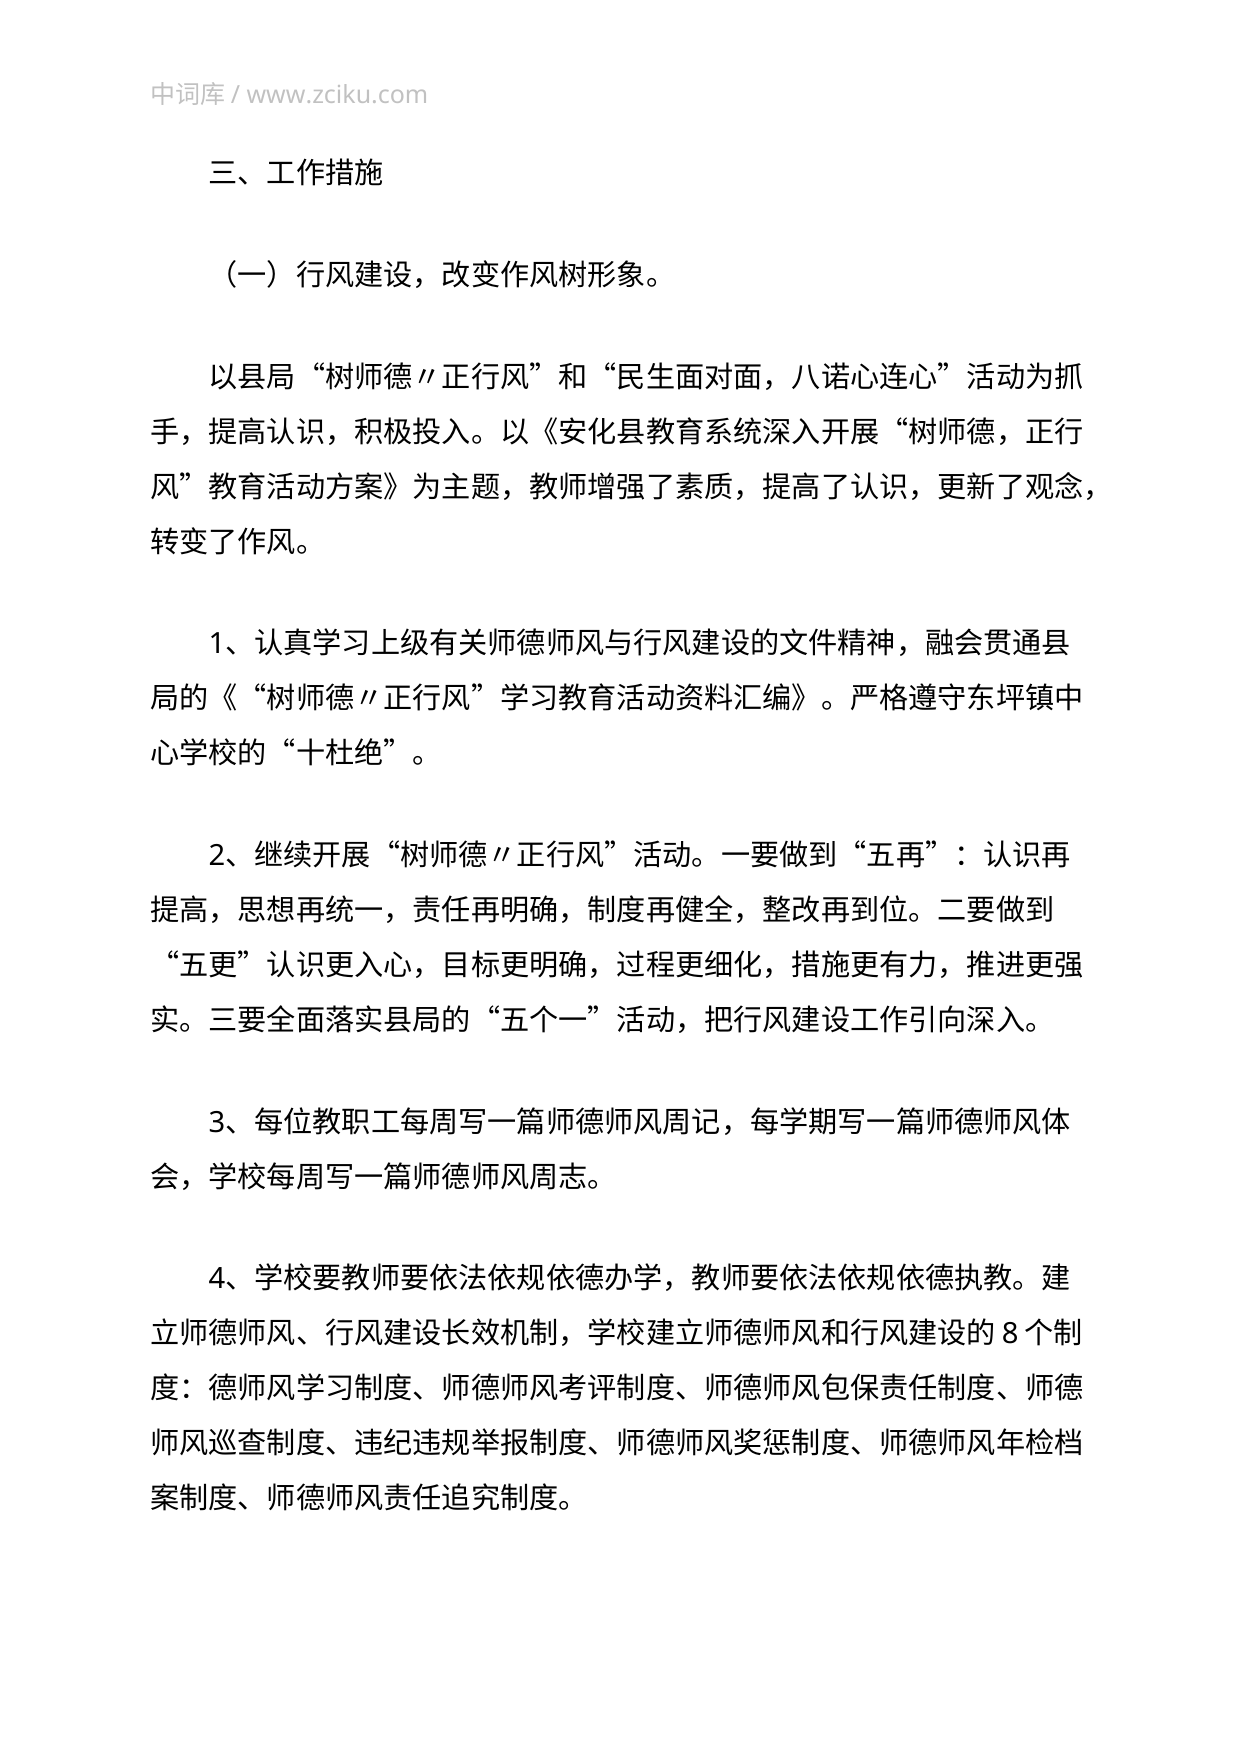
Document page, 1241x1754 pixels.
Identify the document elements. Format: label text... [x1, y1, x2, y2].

text 2、继续开展“树师德〃正行风”活动。一要做到“五再”：认识再提高，思想再统一，责任再明确，制度再健全，整改再到位。二要做到“五更”认识更入心，目标更明确，过程更细化，措施更有力，推进更强实。三要全面落实县局的“五个一”活动，把行风建设工作引向深入。 [150, 832, 1090, 1039]
text 1、认真学习上级有关师德师风与行风建设的文件精神，融会贯通县局的《“树师德〃正行风”学习教育活动资料汇编》。严格遵守东坪镇中心学校的“十杜绝”。 [150, 620, 1090, 772]
text 4、学校要教师要依法依规依德办学，教师要依法依规依德执教。建立师德师风、行风建设长效机制，学校建立师德师风和行风建设的8个制度：德师风学习制度、师德师风考评制度、师德师风包保责任制度、师德师风巡查制度、违纪违规举报制度、师德师风奖惩制度、师德师风年检档案制度、师德师风责任追究制度。 [150, 1255, 1090, 1517]
text 三、工作措施 [150, 150, 1090, 192]
text （一）行风建设，改变作风树形象。 [150, 252, 1090, 294]
text 3、每位教职工每周写一篇师德师风周记，每学期写一篇师德师风体会，学校每周写一篇师德师风周志。 [150, 1098, 1090, 1196]
text 以县局“树师德〃正行风”和“民生面对面，八诺心连心”活动为抓手，提高认识，积极投入。以《安化县教育系统深入开展“树师德，正行风”教育活动方案》为主题，教师增强了素质，提高了认识，更新了观念，转变了作风。 [150, 353, 1090, 561]
